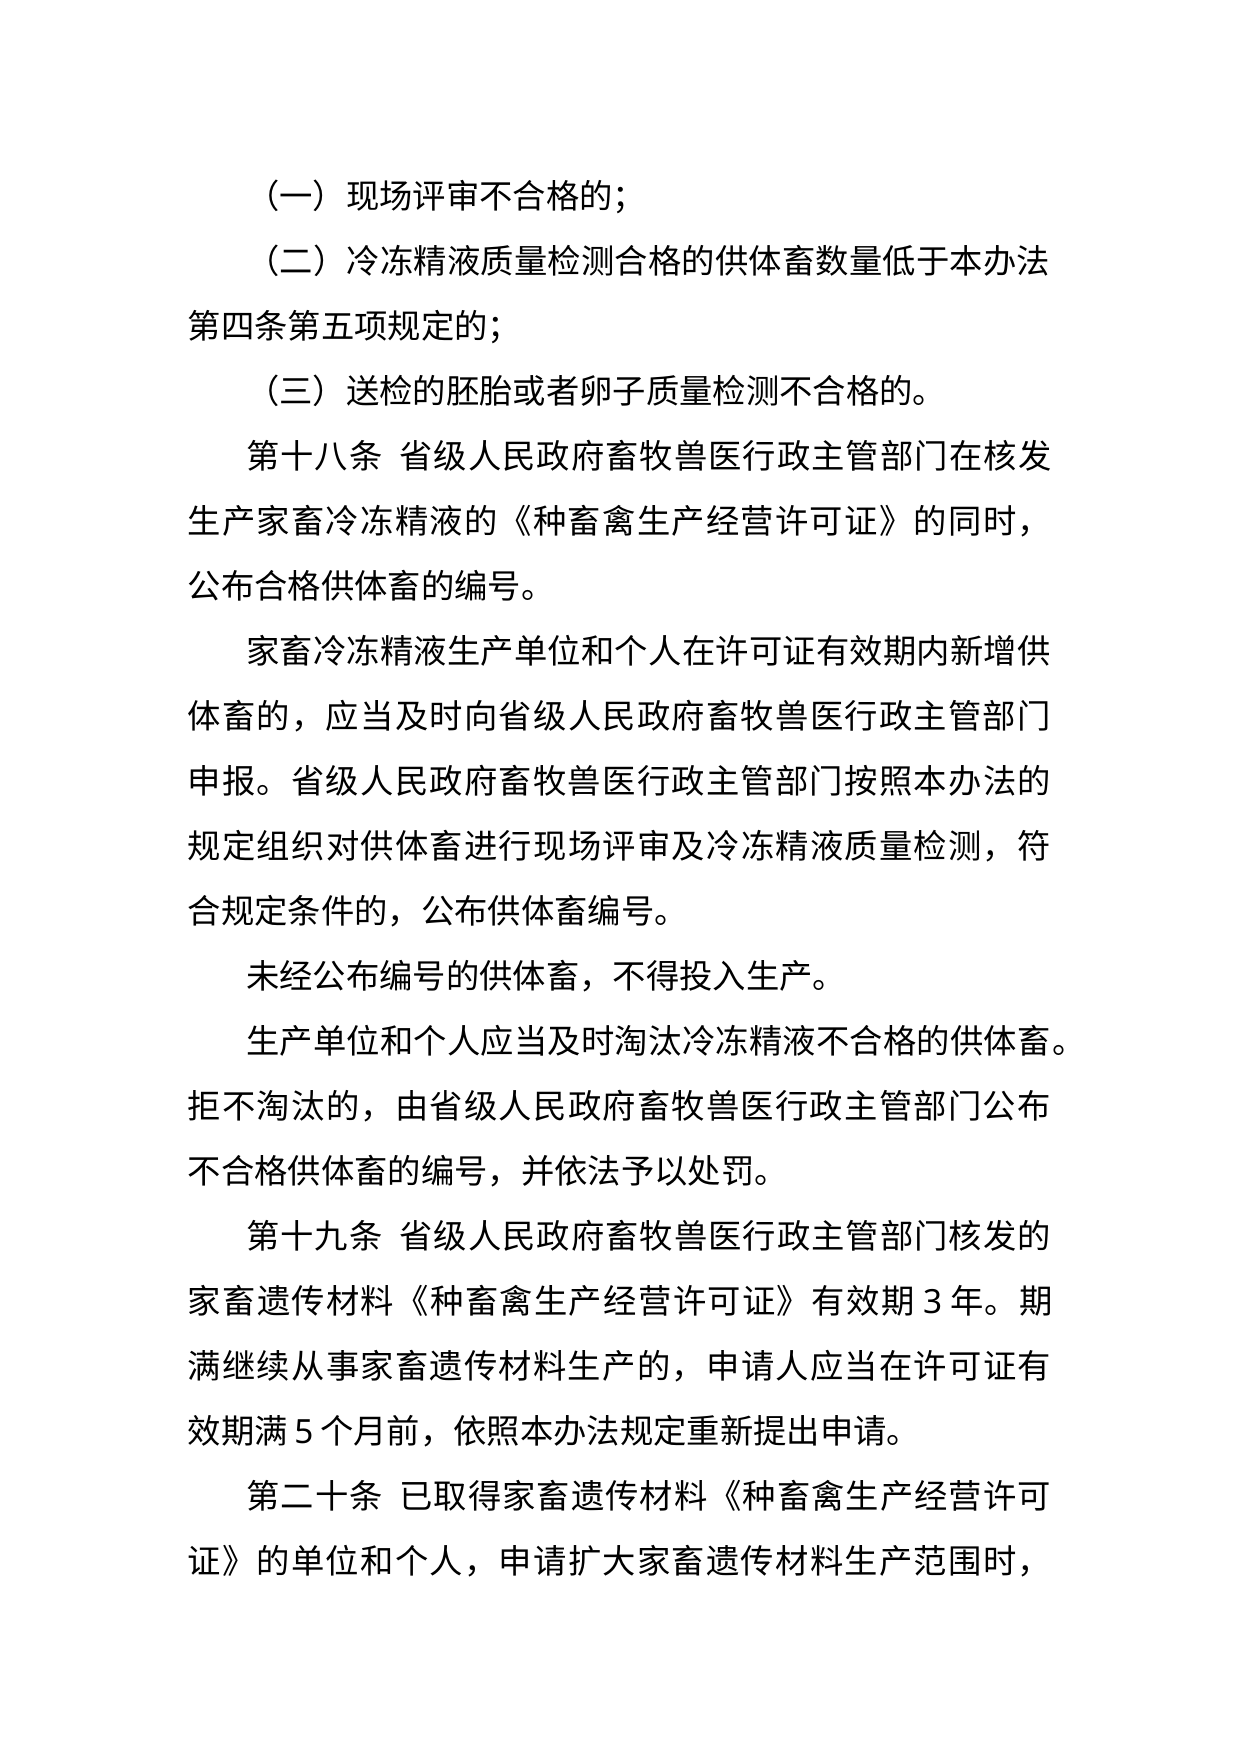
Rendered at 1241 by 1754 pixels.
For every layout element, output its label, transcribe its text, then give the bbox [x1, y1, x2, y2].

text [187, 1462, 1053, 1592]
text 第十九条 省级人民政府畜牧兽医行政主管部门核发的家畜遗传材料《种畜禽生产经营许可证》有效期3年。期满继续从事家畜遗传材料生产的，申请人应当在许可证有效期满5个月前，依照本办法规定重新提出申请。 [187, 1202, 1053, 1462]
text 未经公布编号的供体畜，不得投入生产。 [187, 942, 1053, 1007]
text （一）现场评审不合格的； [187, 162, 1053, 227]
text 第十八条 省级人民政府畜牧兽医行政主管部门在核发生产家畜冷冻精液的《种畜禽生产经营许可证》的同时，公布合格供体畜的编号。 [187, 422, 1053, 617]
text （三）送检的胚胎或者卵子质量检测不合格的。 [187, 357, 1053, 422]
text 家畜冷冻精液生产单位和个人在许可证有效期内新增供体畜的，应当及时向省级人民政府畜牧兽医行政主管部门申报。省级人民政府畜牧兽医行政主管部门按照本办法的规定组织对供体畜进行现场评审及冷冻精液质量检测，符合规定条件的，公布供体畜编号。 [187, 617, 1053, 942]
text 生产单位和个人应当及时淘汰冷冻精液不合格的供体畜。拒不淘汰的，由省级人民政府畜牧兽医行政主管部门公布不合格供体畜的编号，并依法予以处罚。 [187, 1007, 1053, 1202]
text （二）冷冻精液质量检测合格的供体畜数量低于本办法第四条第五项规定的； [187, 227, 1053, 357]
